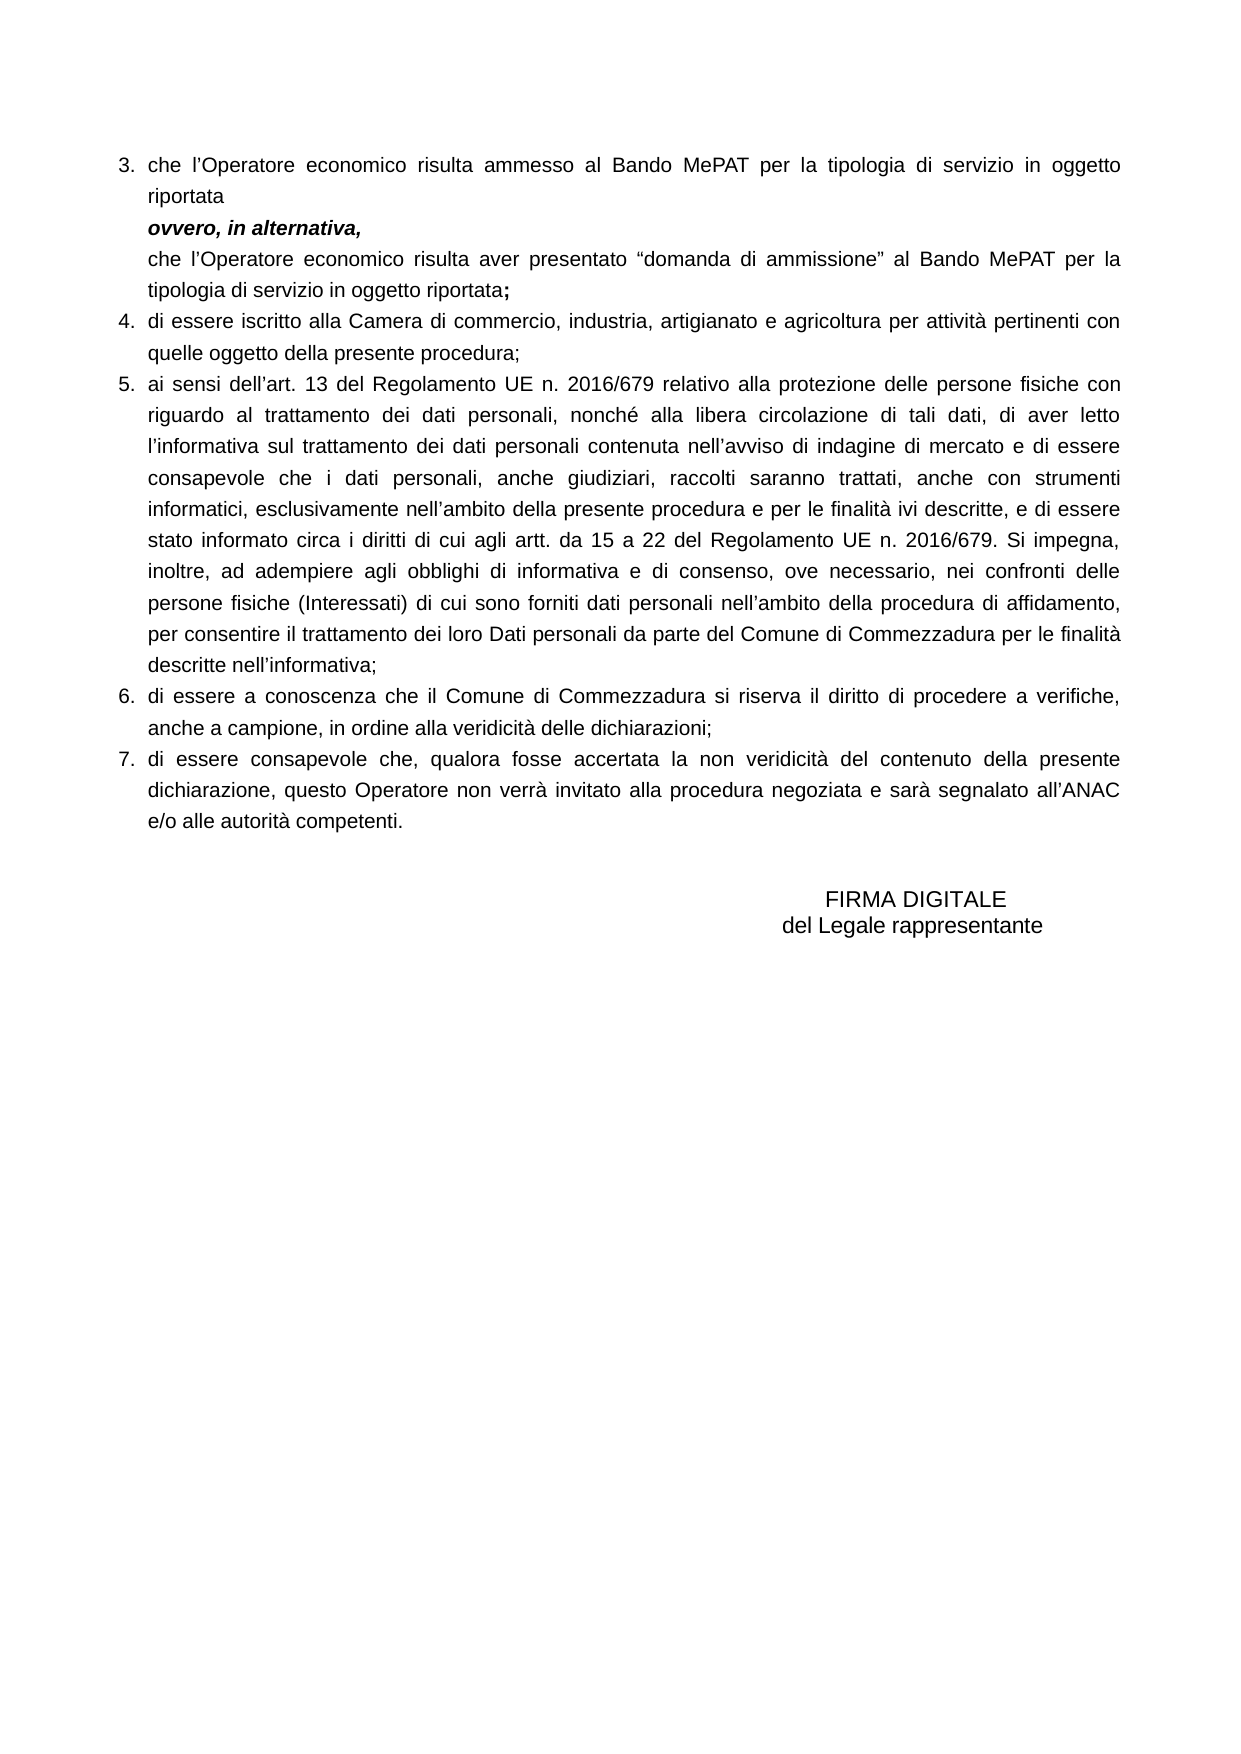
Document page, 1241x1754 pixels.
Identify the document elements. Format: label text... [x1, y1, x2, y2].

list di essere iscritto alla Camera di commercio, industria, artigianato e agricoltura per attività pertinenti con quelle oggetto della presente procedura; [118, 304, 1122, 366]
text che l’Operatore economico risulta aver presentato “domanda di ammissione” al Bando MePAT per la tipologia di servizio in oggetto riportata; [148, 241, 1122, 304]
text FIRMA DIGITALE del Legale rappresentante [703, 886, 1122, 939]
list di essere consapevole che, qualora fosse accertata la non veridicità del contenuto della presente dichiarazione, questo Operatore non verrà invitato alla procedura negoziata e sarà segnalato all’ANAC e/o alle autorità competenti. [118, 741, 1122, 835]
text ovvero, in alternativa, [148, 210, 1122, 241]
list di essere a conoscenza che il Comune di Commezzadura si riserva il diritto di procedere a verifiche, anche a campione, in ordine alla veridicità delle dichiarazioni; [118, 679, 1122, 741]
list che l’Operatore economico risulta ammesso al Bando MePAT per la tipologia di servizio in oggetto riportata [118, 148, 1122, 210]
list ai sensi dell’art. 13 del Regolamento UE n. 2016/679 relativo alla protezione delle persone fisiche con riguardo al trattamento dei dati personali, nonché alla libera circolazione di tali dati, di aver letto l’informativa sul trattamento dei dati personali contenuta nell’avviso di indagine di mercato e di essere consapevole che i dati personali, anche giudiziari, raccolti saranno trattati, anche con strumenti informatici, esclusivamente nell’ambito della presente procedura e per le finalità ivi descritte, e di essere stato informato circa i diritti di cui agli artt. da 15 a 22 del Regolamento UE n. 2016/679. Si impegna, inoltre, ad adempiere agli obblighi di informativa e di consenso, ove necessario, nei confronti delle persone fisiche (Interessati) di cui sono forniti dati personali nell’ambito della procedura di affidamento, per consentire il trattamento dei loro Dati personali da parte del Comune di Commezzadura per le finalità descritte nell’informativa; [118, 366, 1122, 679]
